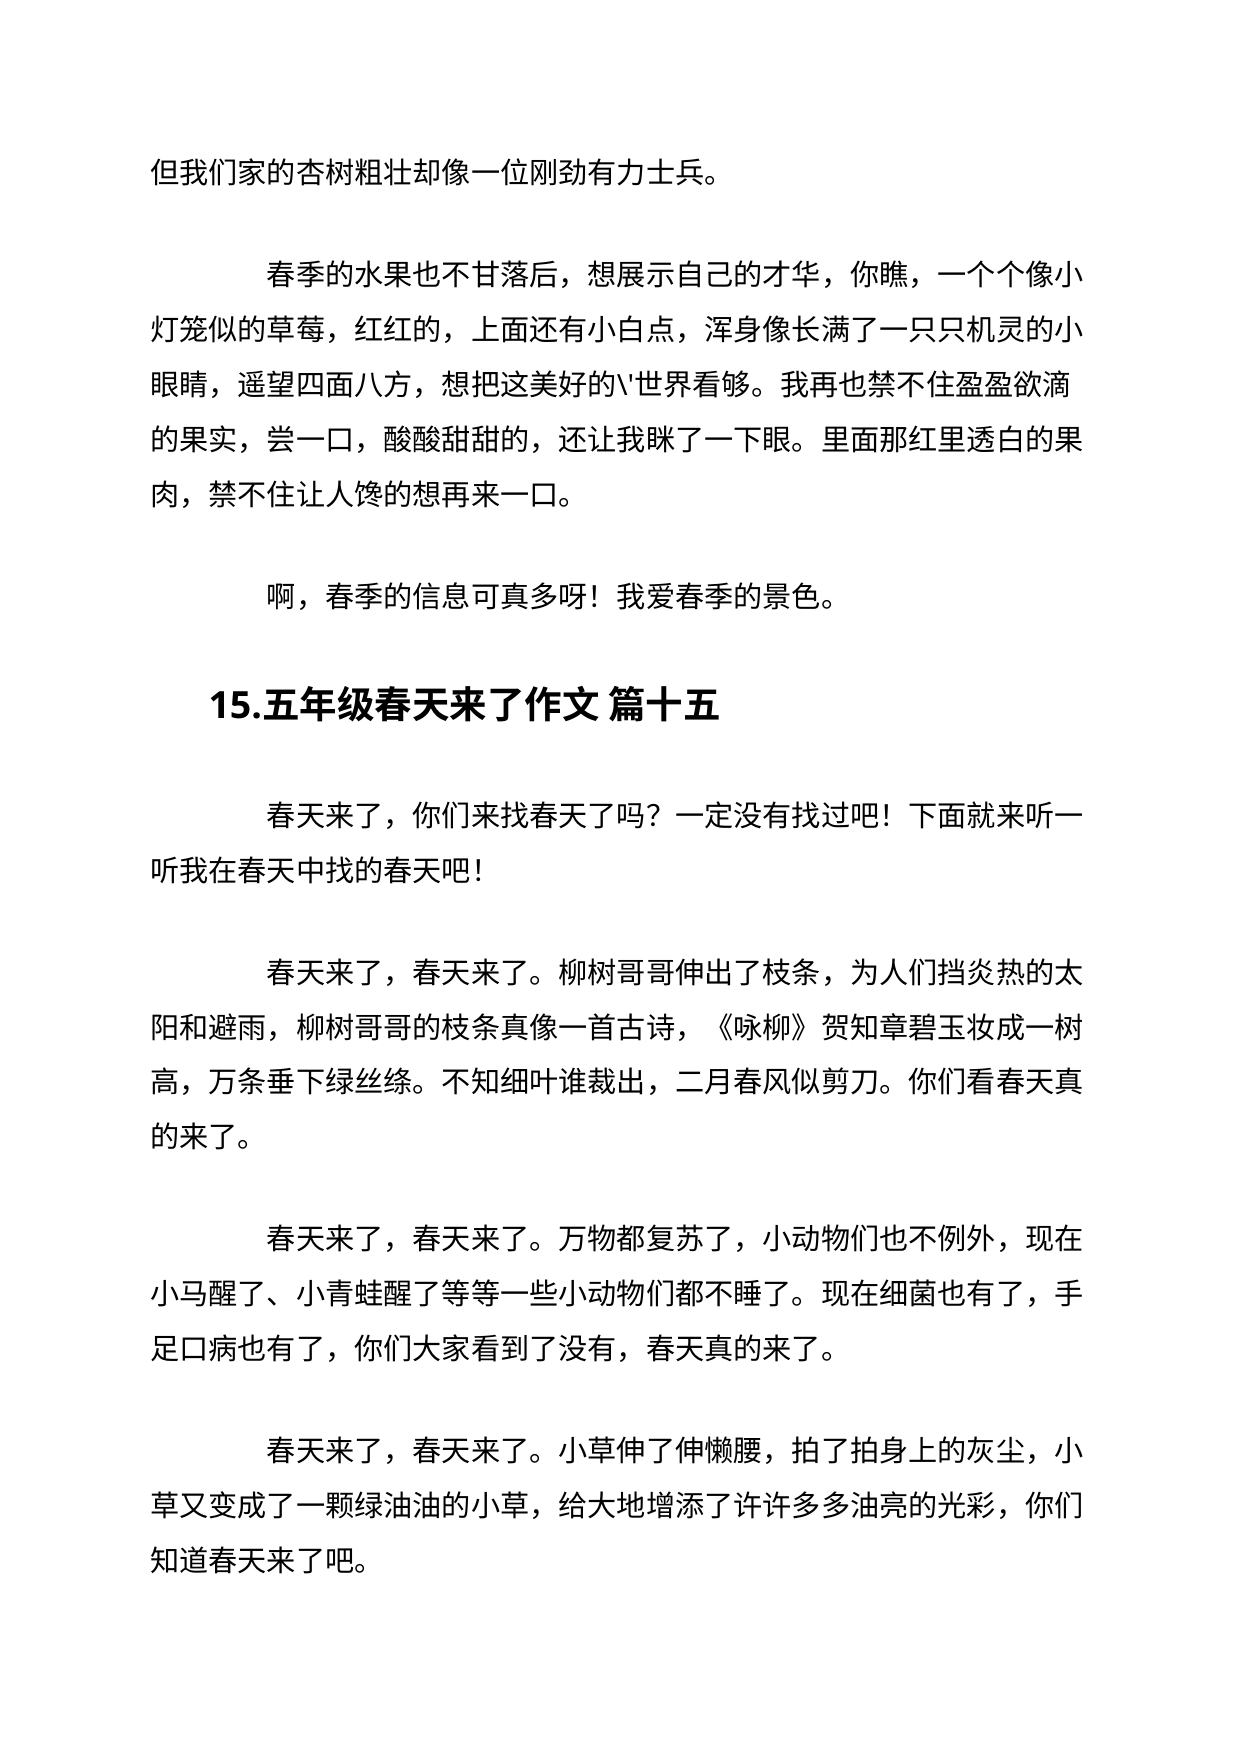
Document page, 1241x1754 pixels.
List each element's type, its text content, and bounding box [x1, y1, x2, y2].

text 啊，春季的信息可真多呀！我爱春季的景色。 [150, 573, 1090, 616]
text 春天来了，你们来找春天了吗？一定没有找过吧！下面就来听一听我在春天中找的春天吧！ [150, 793, 1090, 890]
text 春天来了，春天来了。小草伸了伸懒腰，拍了拍身上的灰尘，小草又变成了一颗绿油油的小草，给大地增添了许许多多油亮的光彩，你们知道春天来了吧。 [150, 1427, 1090, 1579]
text 春季的水果也不甘落后，想展示自己的才华，你瞧，一个个像小灯笼似的草莓，红红的，上面还有小白点，浑身像长满了一只只机灵的小眼睛，遥望四面八方，想把这美好的\'世界看够。我再也禁不住盈盈欲滴的果实，尝一口，酸酸甜甜的，还让我眯了一下眼。里面那红里透白的果肉，禁不住让人馋的想再来一口。 [150, 252, 1090, 514]
text 15.五年级春天来了作文 篇十五 [150, 675, 1090, 729]
text 春天来了，春天来了。柳树哥哥伸出了枝条，为人们挡炎热的太阳和避雨，柳树哥哥的枝条真像一首古诗，《咏柳》贺知章碧玉妆成一树高，万条垂下绿丝绦。不知细叶谁裁出，二月春风似剪刀。你们看春天真的来了。 [150, 949, 1090, 1156]
text 春天来了，春天来了。万物都复苏了，小动物们也不例外，现在小马醒了、小青蛙醒了等等一些小动物们都不睡了。现在细菌也有了，手足口病也有了，你们大家看到了没有，春天真的来了。 [150, 1216, 1090, 1368]
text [150, 150, 1090, 192]
